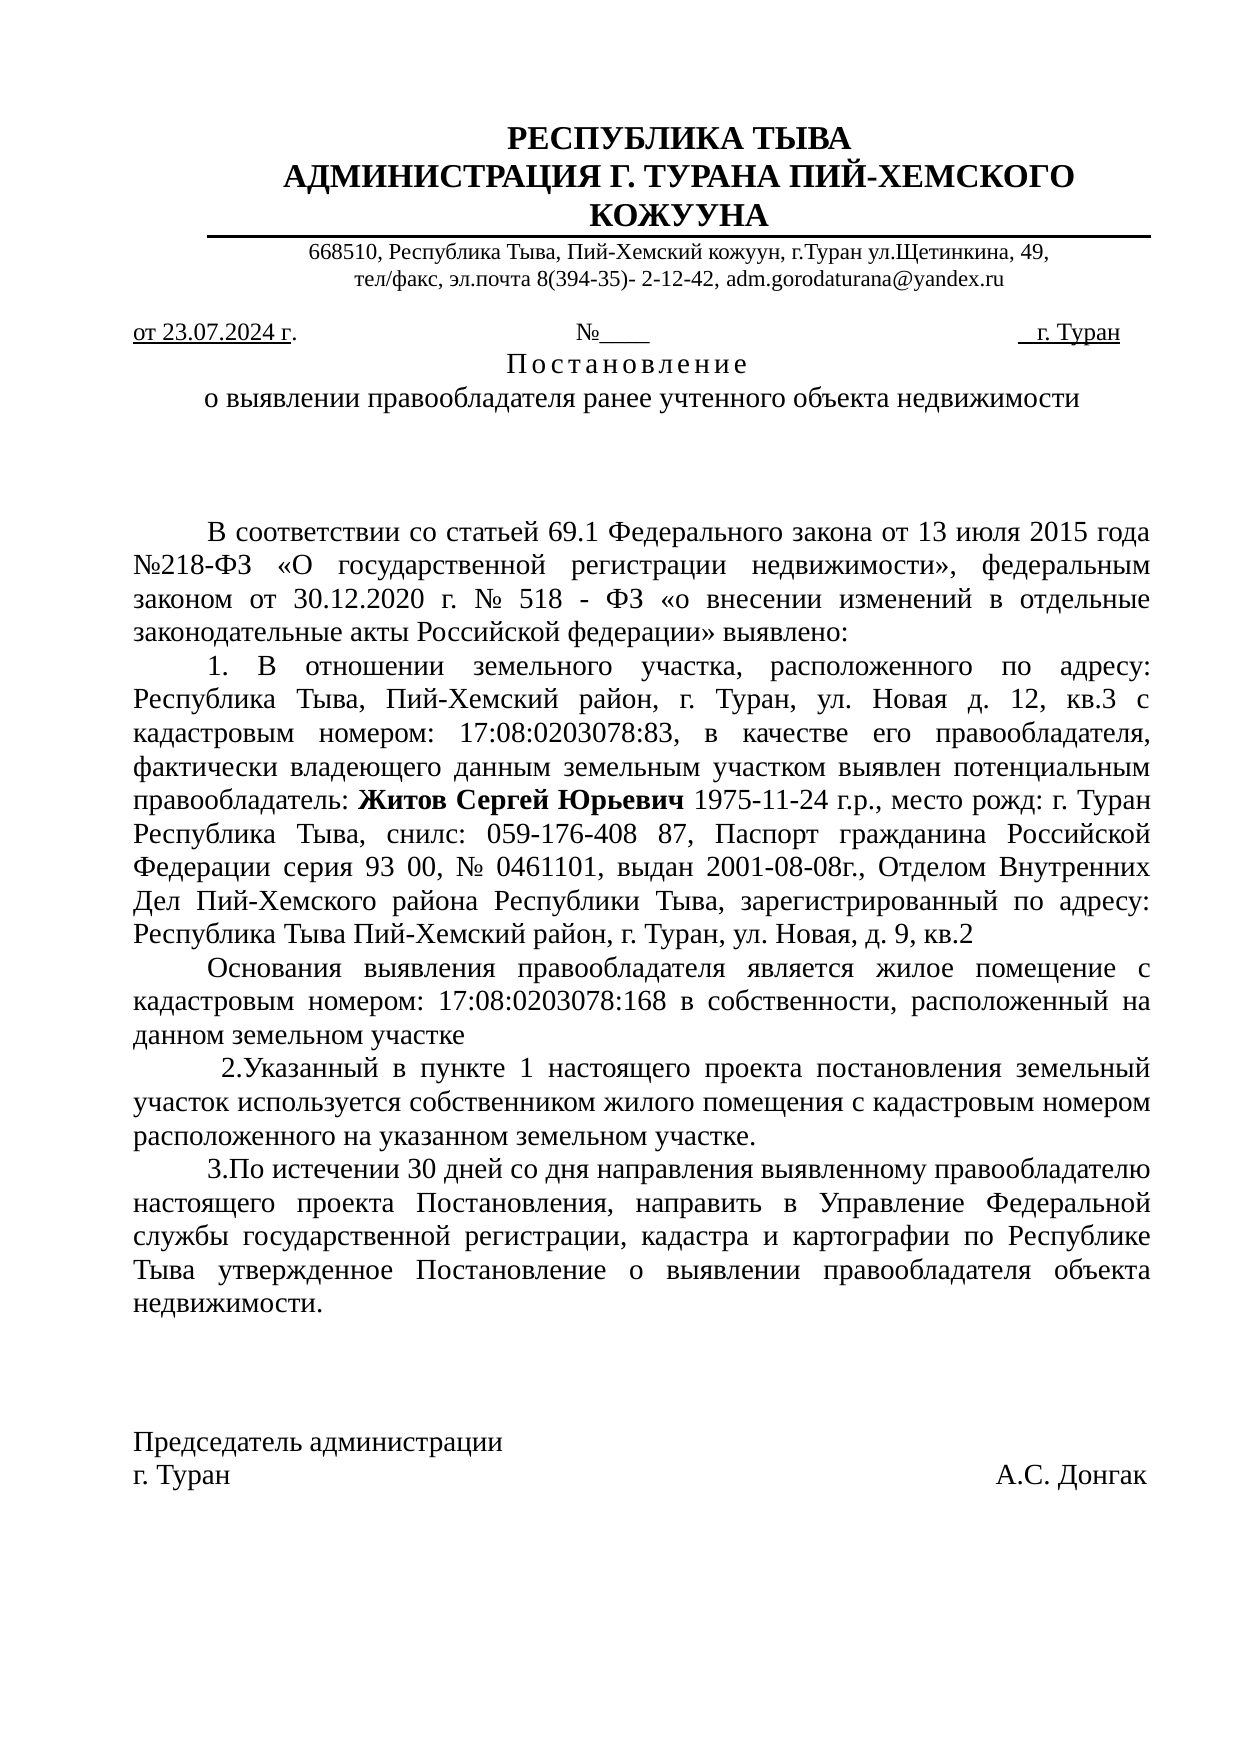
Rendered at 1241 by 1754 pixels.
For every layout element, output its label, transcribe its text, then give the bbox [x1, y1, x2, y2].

text 3.По истечении 30 дней со дня направления выявленному правообладателю настоящего проекта Постановления, направить в Управление Федеральной службы государственной регистрации, кадастра и картографии по Республике Тыва утвержденное Постановление о выявлении правообладателя объекта недвижимости. [133, 1151, 1151, 1319]
text 1. В отношении земельного участка, расположенного по адресу: Республика Тыва, Пий-Хемский район, г. Туран, ул. Новая д. 12, кв.3 с кадастровым номером: 17:08:0203078:83, в качестве его правообладателя, фактически владеющего данным земельным участком выявлен потенциальным правообладатель: Житов Сергей Юрьевич 1975-11-24 г.р., место рожд: г. Туран Республика Тыва, снилс: 059-176-408 87, Паспорт гражданина Российской Федерации серия 93 00, № 0461101, выдан 2001-08-08г., Отделом Внутренних Дел Пий-Хемского района Республики Тыва, зарегистрированный по адресу: Республика Тыва Пий-Хемский район, г. Туран, ул. Новая, д. 9, кв.2 [133, 648, 1151, 950]
text тел/факс, эл.почта 8(394-35)- 2-12-42, adm.gorodaturana@yandex.ru [207, 265, 1151, 291]
text 2.Указанный в пункте 1 настоящего проекта постановления земельный участок используется собственником жилого помещения с кадастровым номером расположенного на указанном земельном участке. [133, 1051, 1151, 1151]
text Основания выявления правообладателя является жилое помещение с кадастровым номером: 17:08:0203078:168 в собственности, расположенный на данном земельном участке [133, 950, 1151, 1051]
text АДМИНИСТРАЦИЯ Г. ТУРАНА ПИЙ-ХЕМСКОГО КОЖУУНА [207, 156, 1151, 235]
text о выявлении правообладателя ранее учтенного объекта недвижимости [133, 380, 1151, 413]
text Председатель администрации [133, 1424, 1151, 1457]
text В соответствии со статьей 69.1 Федерального закона от 13 июля 2015 года №218-ФЗ «О государственной регистрации недвижимости», федеральным законом от 30.12.2020 г. № 518 - ФЗ «о внесении изменений в отдельные законодательные акты Российской федерации» выявлено: [133, 514, 1151, 648]
text РЕСПУБЛИКА ТЫВА [207, 118, 1151, 156]
text от 23.07.2024 г. №____ г. Туран [133, 317, 1151, 346]
text г. Туран А.С. Донгак [133, 1457, 1151, 1491]
text Постановление [133, 346, 1151, 380]
text 668510, Республика Тыва, Пий-Хемский кожуун, г.Туран ул.Щетинкина, 49, [207, 238, 1151, 265]
